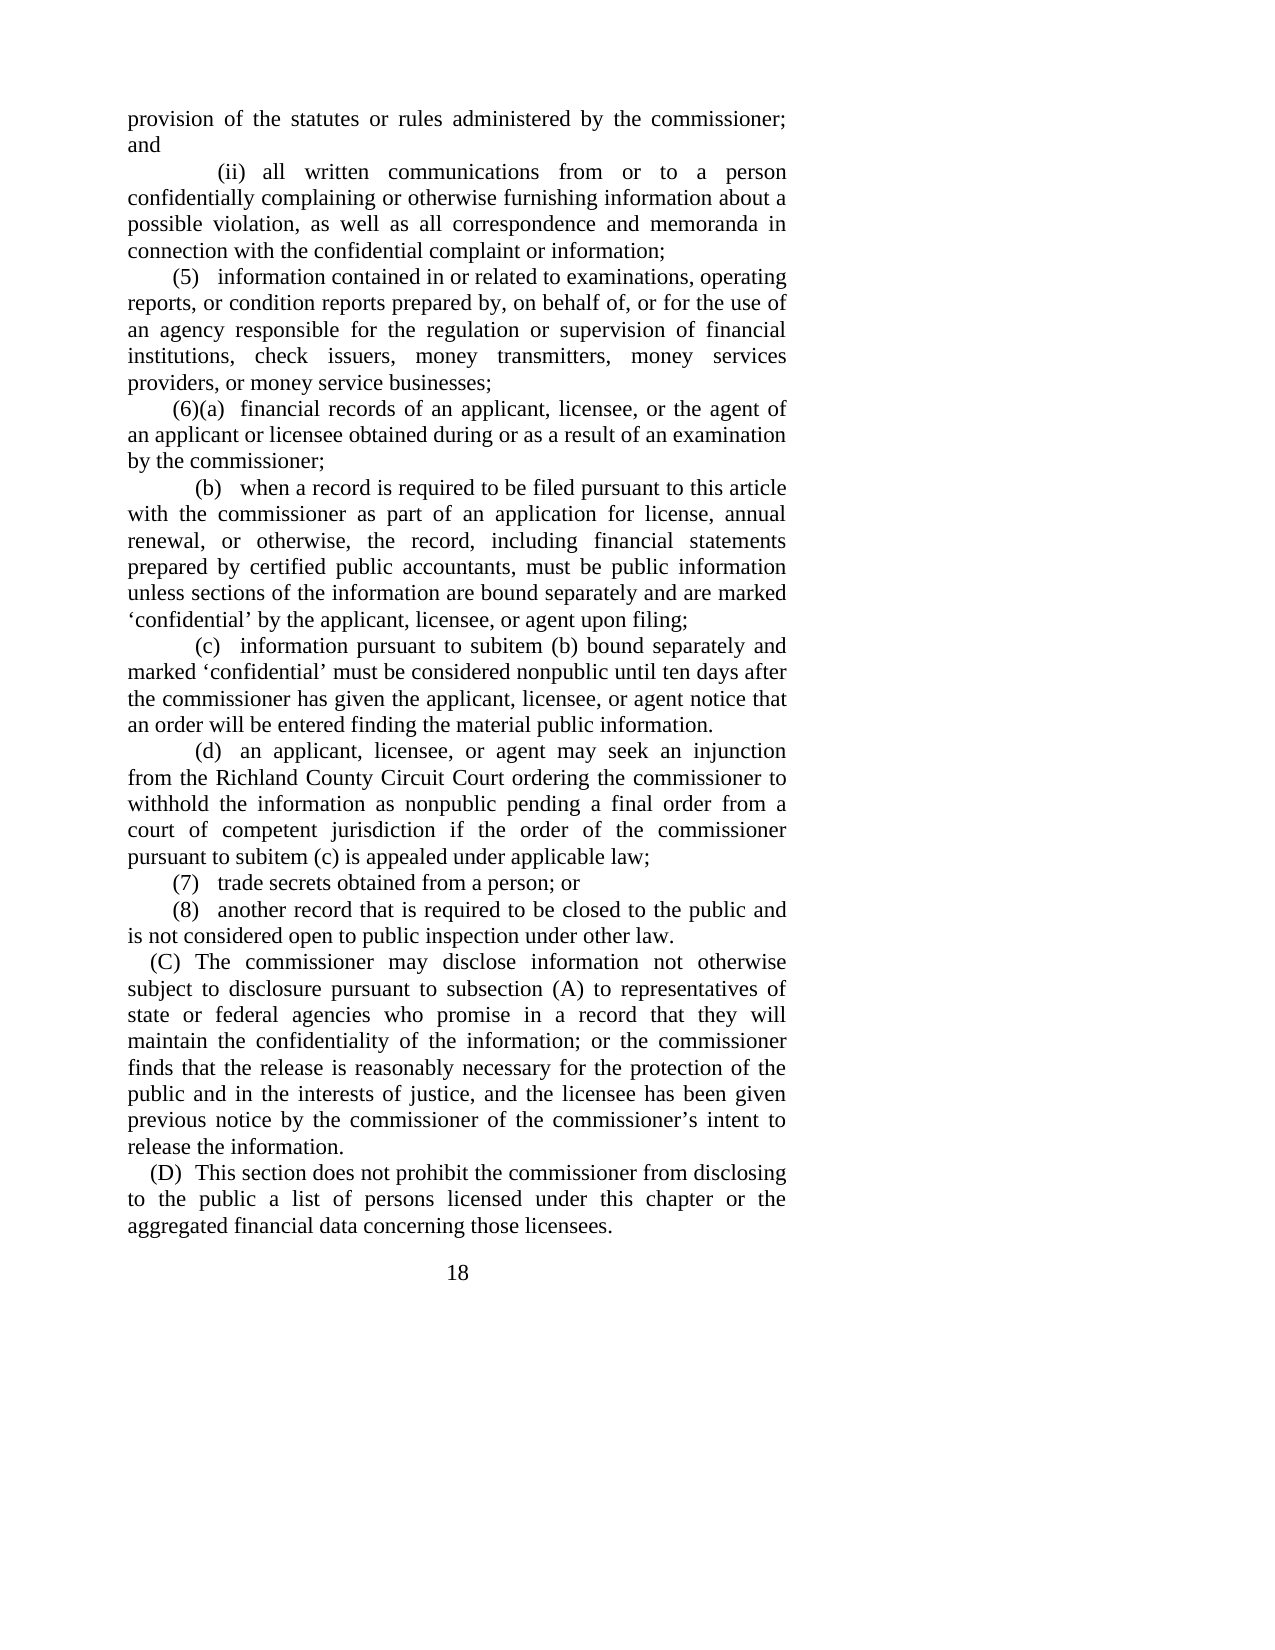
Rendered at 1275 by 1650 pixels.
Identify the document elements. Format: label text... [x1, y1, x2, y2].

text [127, 105, 787, 158]
text (d) an applicant, licensee, or agent may seek an injunction from the Richland County Circuit Court ordering the commissioner to withhold the information as nonpublic pending a final order from a court of competent jurisdiction if the order of the commissioner pursuant to subitem (c) is appealed under applicable law; [127, 737, 787, 869]
text (D) This section does not prohibit the commissioner from disclosing to the public a list of persons licensed under this chapter or the aggregated financial data concerning those licensees. [127, 1159, 787, 1238]
text (8) another record that is required to be closed to the public and is not considered open to public inspection under other law. [127, 896, 787, 948]
text (C) The commissioner may disclose information not otherwise subject to disclosure pursuant to subsection (A) to representatives of state or federal agencies who promise in a record that they will maintain the confidentiality of the information; or the commissioner finds that the release is reasonably necessary for the protection of the public and in the interests of justice, and the licensee has been given previous notice by the commissioner of the commissioner’s intent to release the information. [127, 948, 787, 1159]
text (b) when a record is required to be filed pursuant to this article with the commissioner as part of an application for license, annual renewal, or otherwise, the record, including financial statements prepared by certified public accountants, must be public information unless sections of the information are bound separately and are marked ‘confidential’ by the applicant, licensee, or agent upon filing; [127, 474, 787, 632]
text (6)(a) financial records of an applicant, licensee, or the agent of an applicant or licensee obtained during or as a result of an examination by the commissioner; [127, 395, 787, 474]
text (ii) all written communications from or to a person confidentially complaining or otherwise furnishing information about a possible violation, as well as all correspondence and memoranda in connection with the confidential complaint or information; [127, 158, 787, 263]
text (c) information pursuant to subitem (b) bound separately and marked ‘confidential’ must be considered nonpublic until ten days after the commissioner has given the applicant, licensee, or agent notice that an order will be entered finding the material public information. [127, 632, 787, 737]
text (7) trade secrets obtained from a person; or [127, 869, 787, 896]
text (5) information contained in or related to examinations, operating reports, or condition reports prepared by, on behalf of, or for the use of an agency responsible for the regulation or supervision of financial institutions, check issuers, money transmitters, money services providers, or money service businesses; [127, 263, 787, 395]
